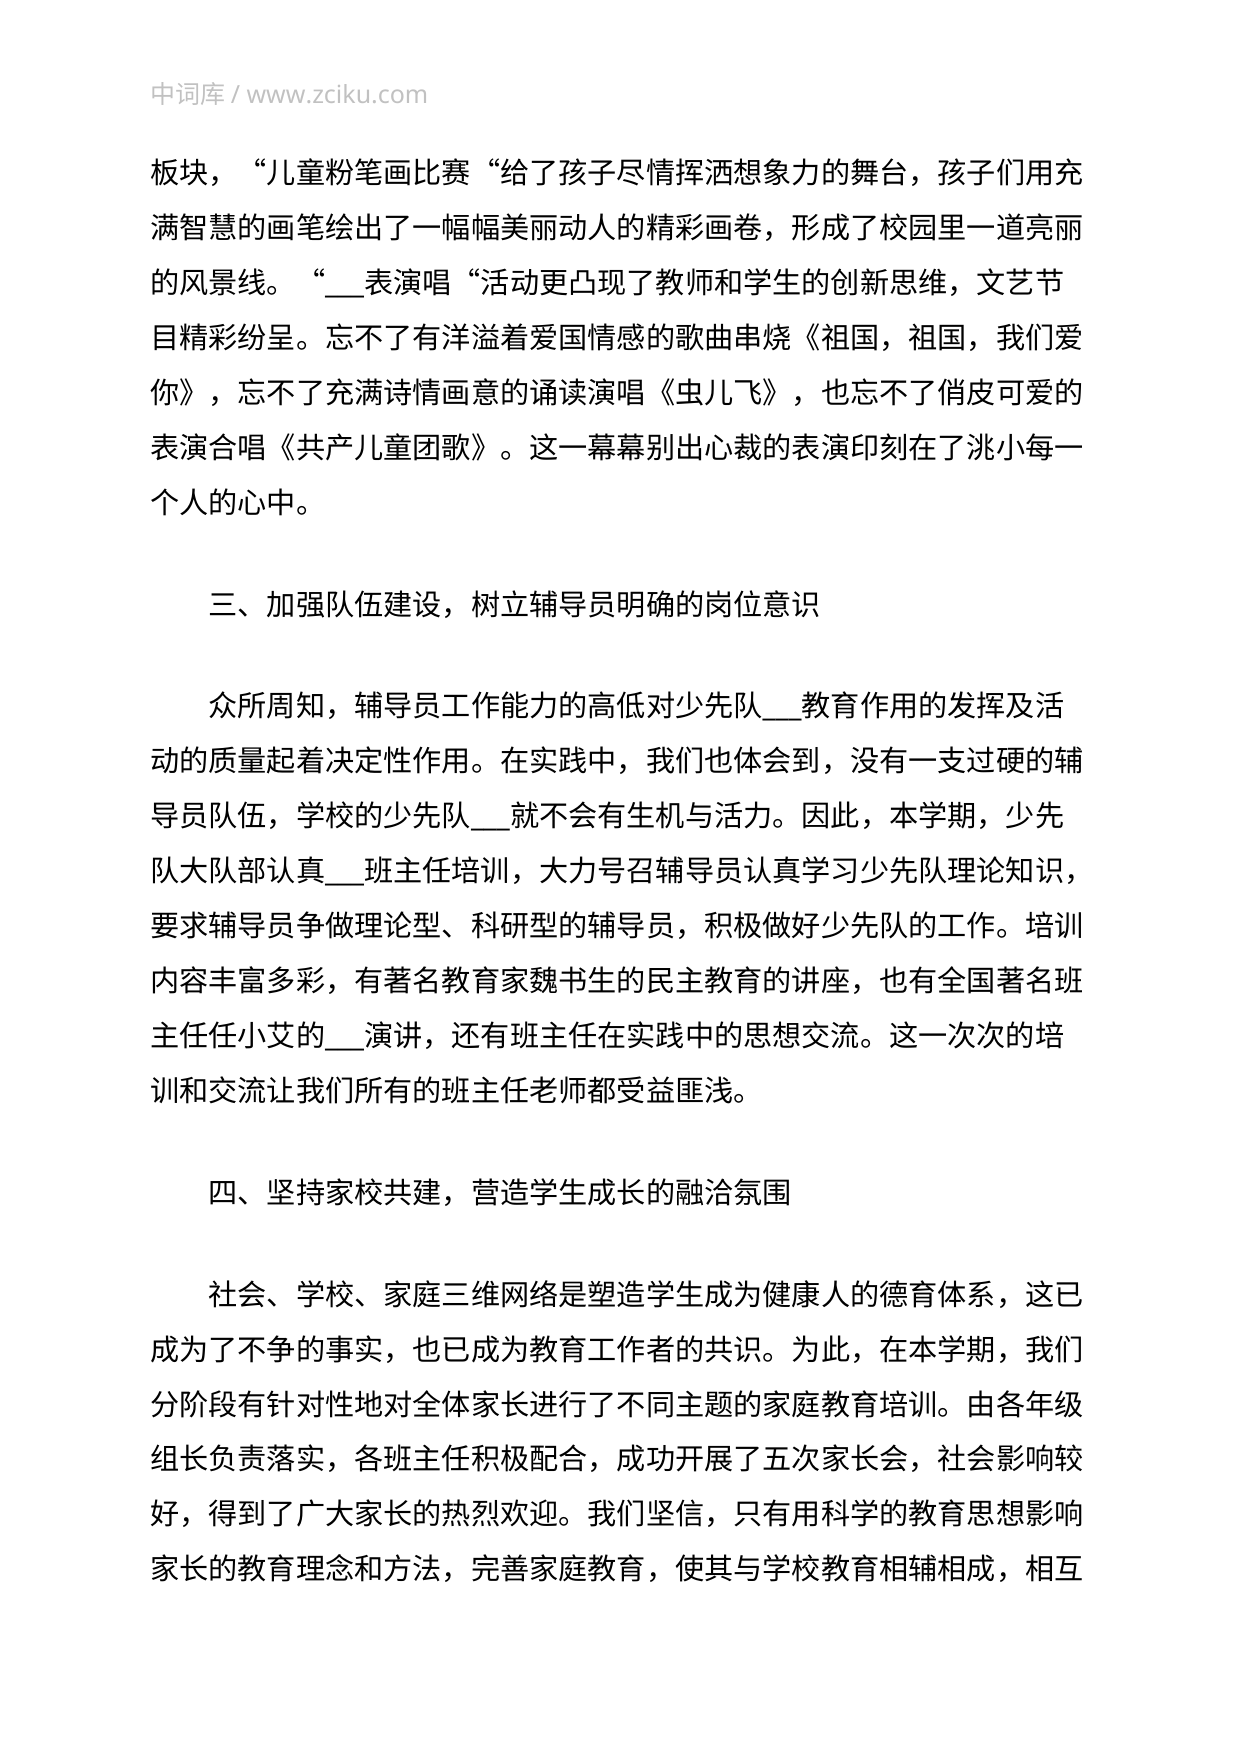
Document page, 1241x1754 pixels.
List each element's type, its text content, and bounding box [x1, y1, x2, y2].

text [150, 150, 1090, 522]
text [150, 1271, 1090, 1588]
text 四、坚持家校共建，营造学生成长的融洽氛围 [150, 1169, 1090, 1212]
text 三、加强队伍建设，树立辅导员明确的岗位意识 [150, 581, 1090, 623]
text 众所周知，辅导员工作能力的高低对少先队___教育作用的发挥及活动的质量起着决定性作用。在实践中，我们也体会到，没有一支过硬的辅导员队伍，学校的少先队___就不会有生机与活力。因此，本学期，少先队大队部认真___班主任培训，大力号召辅导员认真学习少先队理论知识，要求辅导员争做理论型、科研型的辅导员，积极做好少先队的工作。培训内容丰富多彩，有著名教育家魏书生的民主教育的讲座，也有全国著名班主任任小艾的___演讲，还有班主任在实践中的思想交流。这一次次的培训和交流让我们所有的班主任老师都受益匪浅。 [150, 683, 1090, 1110]
